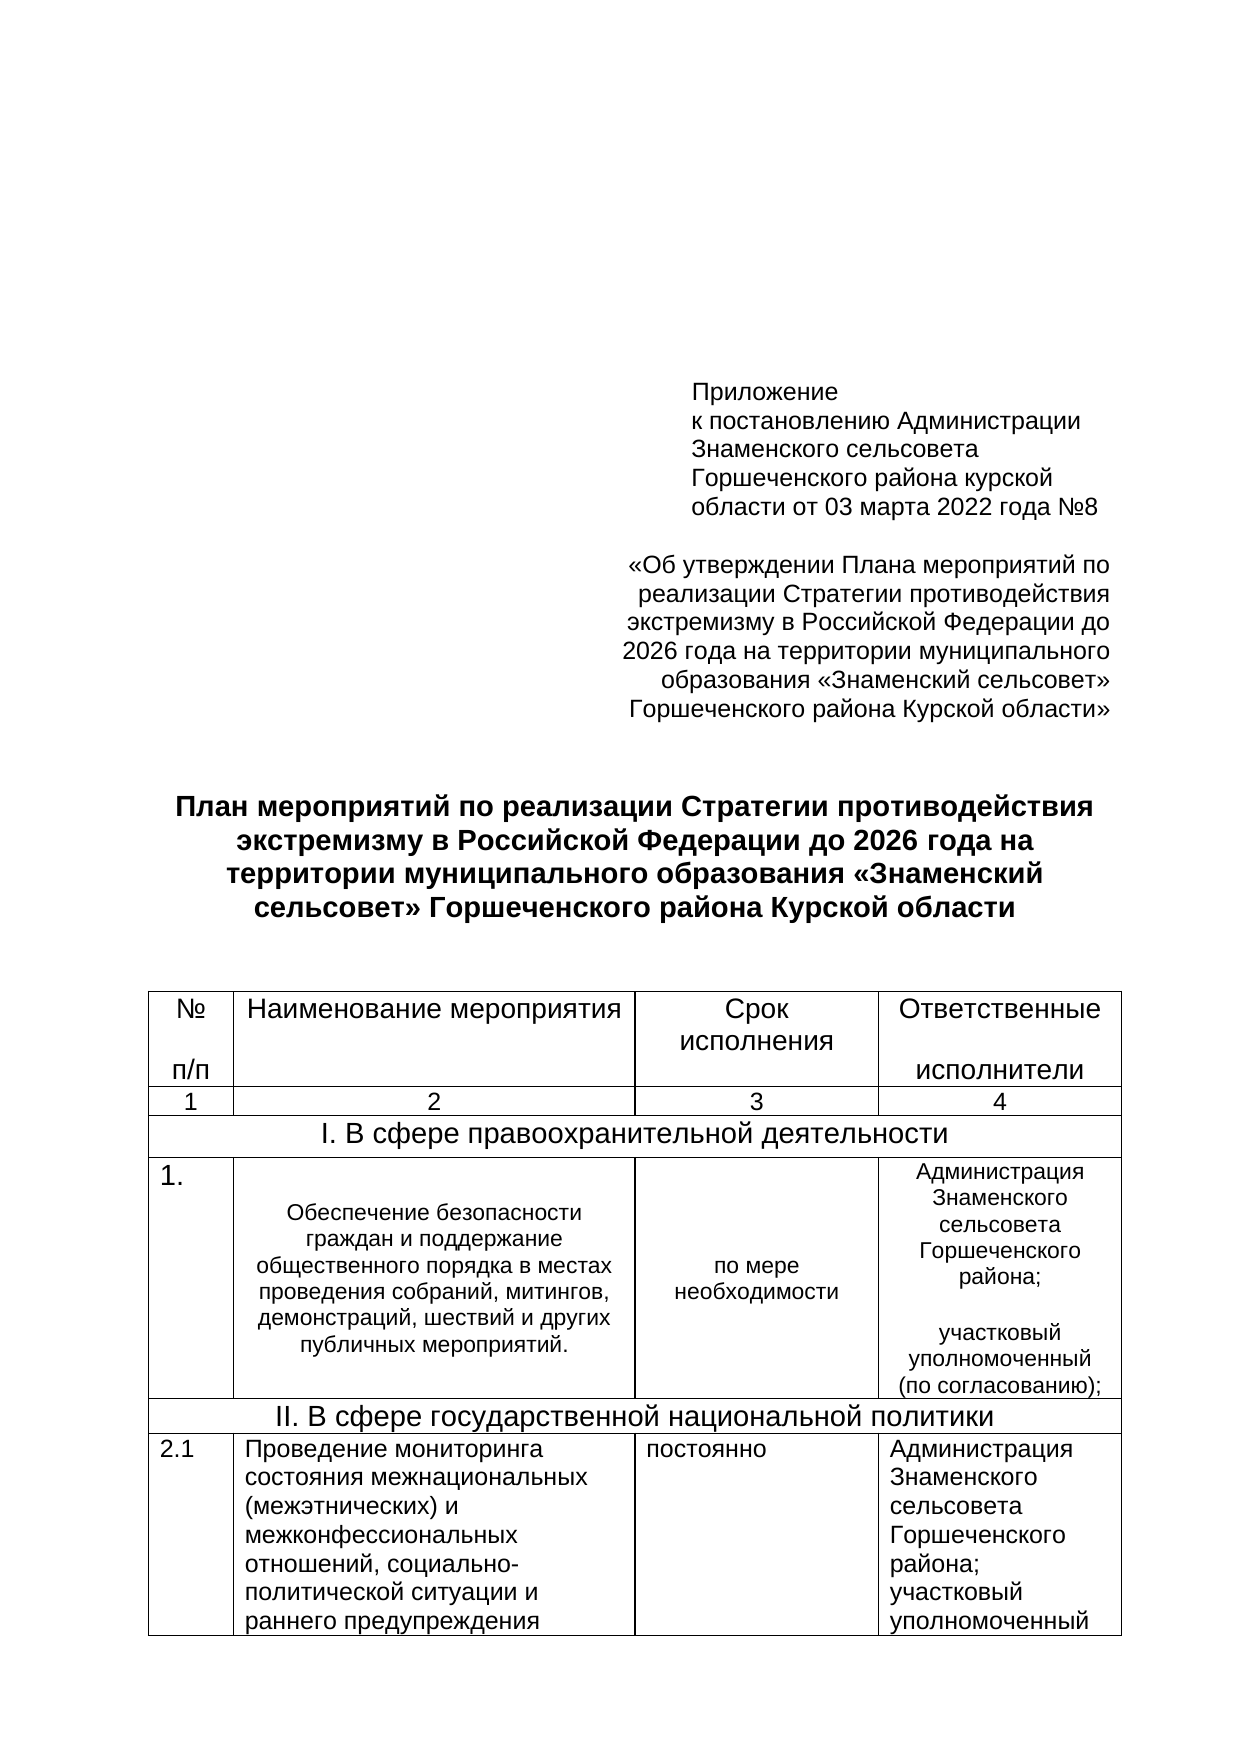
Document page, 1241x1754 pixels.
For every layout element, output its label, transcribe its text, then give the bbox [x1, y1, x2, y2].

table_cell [879, 1434, 1121, 1635]
table_header Ответственные исполнители [879, 992, 1121, 1086]
table_header № п/п [149, 992, 233, 1086]
text «Об утверждении Плана мероприятий по реализации Стратегии противодействия экстремизму в Российской Федерации до 2026 года на территории муниципального образования «Знаменский сельсовет» Горшеченского района Курской области» [543, 550, 1110, 722]
table_cell постоянно [636, 1434, 878, 1635]
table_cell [234, 1434, 634, 1635]
table_header Срок исполнения [636, 992, 878, 1086]
table_cell 4 [879, 1087, 1121, 1115]
table_cell II. В сфере государственной национальной политики [149, 1399, 1121, 1432]
table_cell 2 [234, 1087, 634, 1115]
text План мероприятий по реализации Стратегии противодействия экстремизму в Российской Федерации до 2026 года на территории муниципального образования «Знаменский сельсовет» Горшеченского района Курской области [159, 789, 1110, 923]
text Горшеченского района курской области от 03 марта 2022 года №8 [691, 463, 1110, 521]
table_cell Администрация Знаменского сельсовета Горшеченского района; участковый уполномоченный (по согласованию); [879, 1158, 1121, 1398]
table_header Наименование мероприятия [234, 992, 634, 1086]
table_cell 3 [636, 1087, 878, 1115]
table_cell 1 [149, 1087, 233, 1115]
text к постановлению Администрации Знаменского сельсовета [691, 406, 1110, 463]
table_cell по мере необходимости [636, 1158, 878, 1398]
text Приложение [588, 377, 1110, 406]
table_cell I. В сфере правоохранительной деятельности [149, 1116, 1121, 1157]
table_cell 1. [149, 1158, 233, 1398]
table_cell 2.1 [149, 1434, 233, 1635]
table_cell Обеспечение безопасности граждан и поддержание общественного порядка в местах проведения собраний, митингов, демонстраций, шествий и других публичных мероприятий. [234, 1158, 634, 1398]
